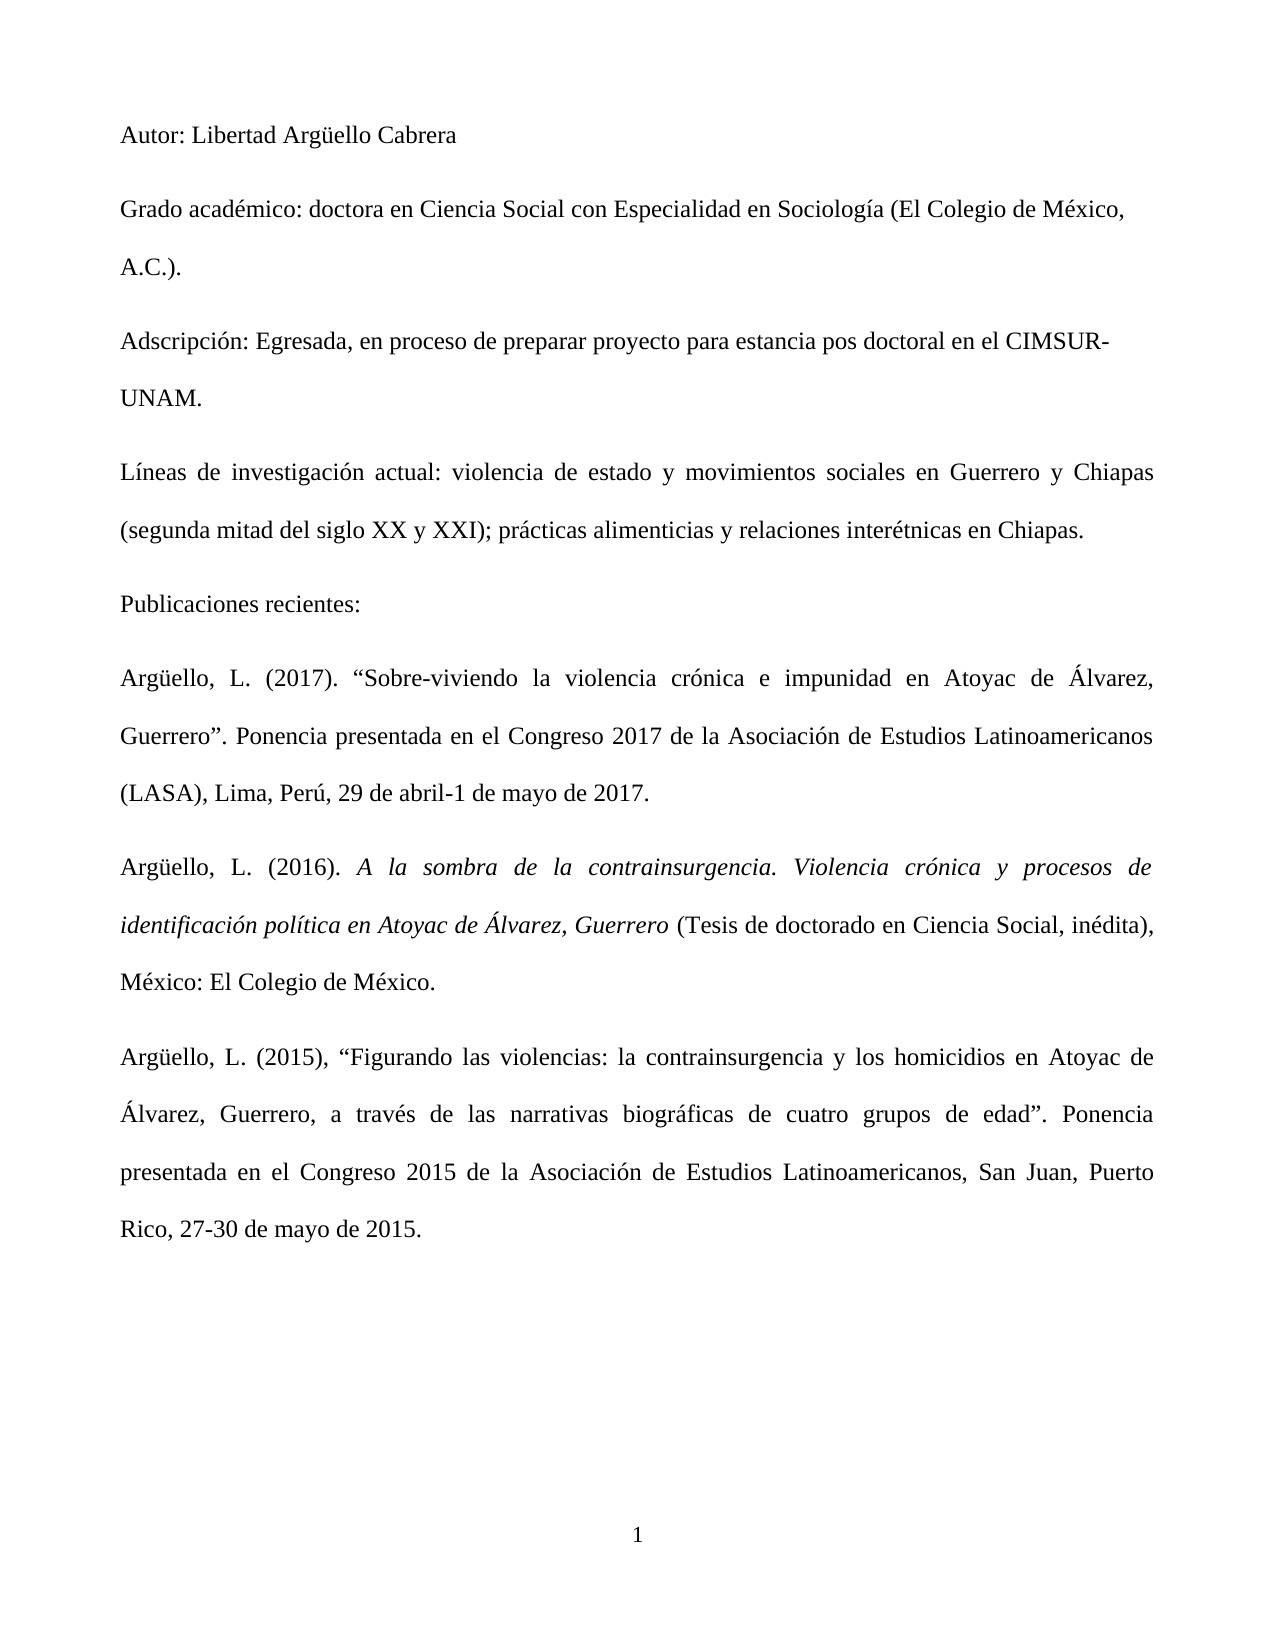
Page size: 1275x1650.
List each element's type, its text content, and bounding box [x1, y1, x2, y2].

text Argüello, L. (2015), “Figurando las violencias: la contrainsurgencia y los homicidios en Atoyac de Álvarez, Guerrero, a través de las narrativas biográficas de cuatro grupos de edad”. Ponencia presentada en el Congreso 2015 de la Asociación de Estudios Latinoamericanos, San Juan, Puerto Rico, 27-30 de mayo de 2015. [120, 1042, 1155, 1243]
text Publicaciones recientes: [120, 589, 1155, 618]
text Líneas de investigación actual: violencia de estado y movimientos sociales en Guerrero y Chiapas (segunda mitad del siglo XX y XXI); prácticas alimenticias y relaciones interétnicas en Chiapas. [120, 457, 1155, 544]
text Autor: Libertad Argüello Cabrera [120, 120, 1155, 149]
text Grado académico: doctora en Ciencia Social con Especialidad en Sociología (El Colegio de México, A.C.). [120, 194, 1155, 280]
text Argüello, L. (2017). “Sobre-viviendo la violencia crónica e impunidad en Atoyac de Álvarez, Guerrero”. Ponencia presentada en el Congreso 2017 de la Asociación de Estudios Latinoamericanos (LASA), Lima, Perú, 29 de abril-1 de mayo de 2017. [120, 663, 1155, 807]
text Argüello, L. (2016). A la sombra de la contrainsurgencia. Violencia crónica y procesos de identificación política en Atoyac de Álvarez, Guerrero (Tesis de doctorado en Ciencia Social, inédita), México: El Colegio de México. [120, 852, 1155, 996]
text Adscripción: Egresada, en proceso de preparar proyecto para estancia pos doctoral en el CIMSUR-UNAM. [120, 326, 1155, 412]
